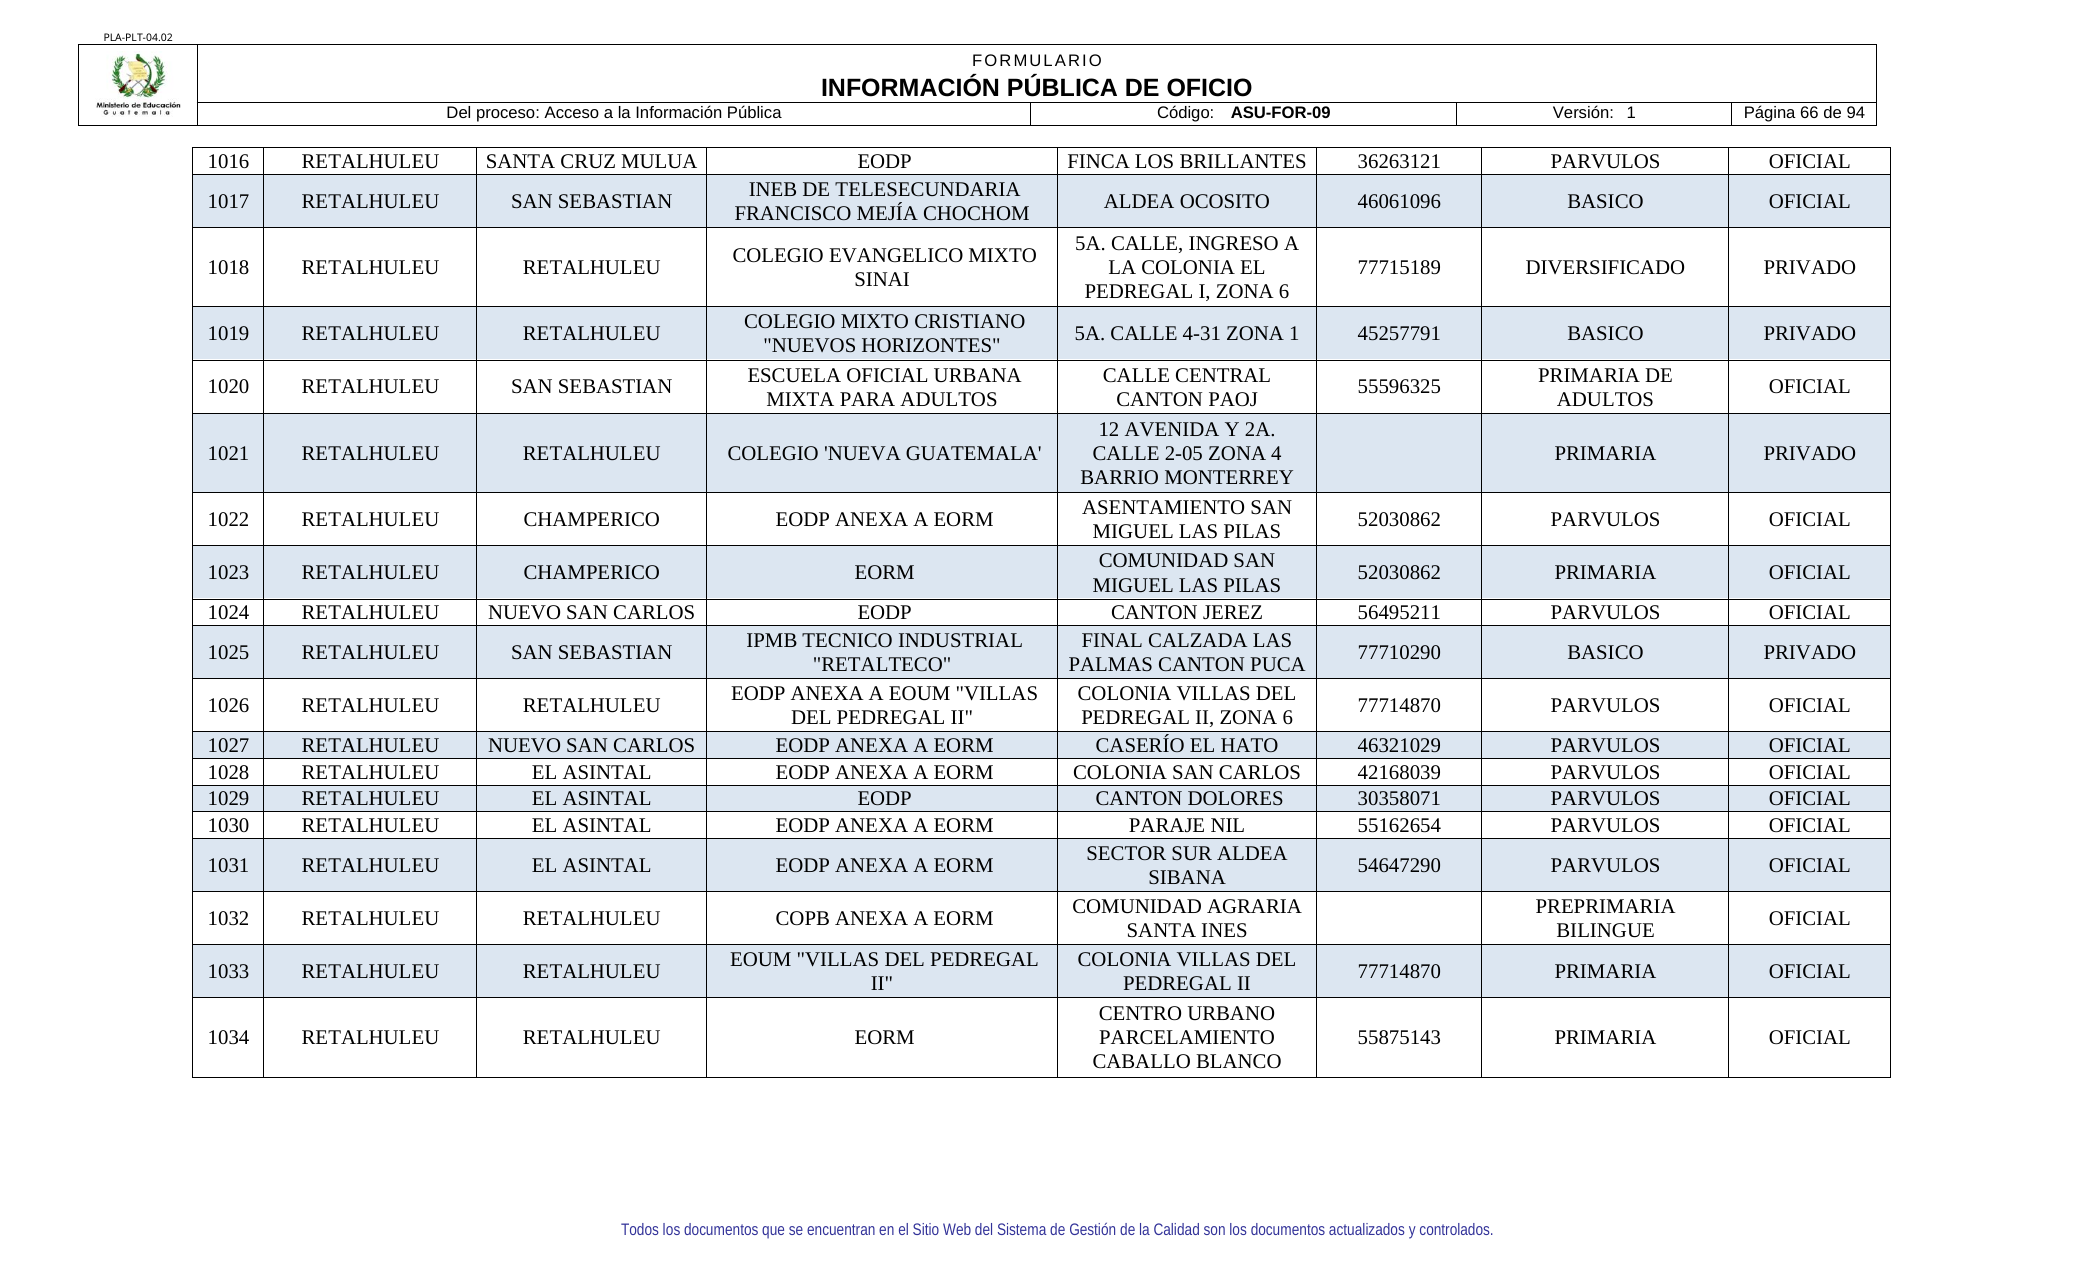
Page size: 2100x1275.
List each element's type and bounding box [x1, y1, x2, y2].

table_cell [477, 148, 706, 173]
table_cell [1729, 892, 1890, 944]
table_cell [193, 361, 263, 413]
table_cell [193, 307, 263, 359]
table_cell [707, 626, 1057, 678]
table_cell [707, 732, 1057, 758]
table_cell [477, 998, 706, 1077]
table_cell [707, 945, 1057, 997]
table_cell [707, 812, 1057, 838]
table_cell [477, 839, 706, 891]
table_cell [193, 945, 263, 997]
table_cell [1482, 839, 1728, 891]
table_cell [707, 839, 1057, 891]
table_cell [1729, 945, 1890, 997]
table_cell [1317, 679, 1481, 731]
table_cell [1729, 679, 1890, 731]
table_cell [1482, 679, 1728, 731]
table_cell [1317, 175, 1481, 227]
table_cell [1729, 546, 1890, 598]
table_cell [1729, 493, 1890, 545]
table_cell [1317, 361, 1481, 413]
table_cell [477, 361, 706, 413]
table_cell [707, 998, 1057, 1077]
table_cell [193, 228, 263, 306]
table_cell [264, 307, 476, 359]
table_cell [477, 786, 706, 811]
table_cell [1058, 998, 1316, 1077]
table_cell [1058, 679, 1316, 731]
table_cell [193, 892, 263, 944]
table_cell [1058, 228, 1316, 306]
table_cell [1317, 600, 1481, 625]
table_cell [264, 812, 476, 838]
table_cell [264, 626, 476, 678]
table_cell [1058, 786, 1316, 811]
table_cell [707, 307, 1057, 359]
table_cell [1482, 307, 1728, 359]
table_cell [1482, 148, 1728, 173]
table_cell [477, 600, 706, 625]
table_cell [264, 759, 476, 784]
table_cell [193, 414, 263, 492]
picture [95, 51, 181, 117]
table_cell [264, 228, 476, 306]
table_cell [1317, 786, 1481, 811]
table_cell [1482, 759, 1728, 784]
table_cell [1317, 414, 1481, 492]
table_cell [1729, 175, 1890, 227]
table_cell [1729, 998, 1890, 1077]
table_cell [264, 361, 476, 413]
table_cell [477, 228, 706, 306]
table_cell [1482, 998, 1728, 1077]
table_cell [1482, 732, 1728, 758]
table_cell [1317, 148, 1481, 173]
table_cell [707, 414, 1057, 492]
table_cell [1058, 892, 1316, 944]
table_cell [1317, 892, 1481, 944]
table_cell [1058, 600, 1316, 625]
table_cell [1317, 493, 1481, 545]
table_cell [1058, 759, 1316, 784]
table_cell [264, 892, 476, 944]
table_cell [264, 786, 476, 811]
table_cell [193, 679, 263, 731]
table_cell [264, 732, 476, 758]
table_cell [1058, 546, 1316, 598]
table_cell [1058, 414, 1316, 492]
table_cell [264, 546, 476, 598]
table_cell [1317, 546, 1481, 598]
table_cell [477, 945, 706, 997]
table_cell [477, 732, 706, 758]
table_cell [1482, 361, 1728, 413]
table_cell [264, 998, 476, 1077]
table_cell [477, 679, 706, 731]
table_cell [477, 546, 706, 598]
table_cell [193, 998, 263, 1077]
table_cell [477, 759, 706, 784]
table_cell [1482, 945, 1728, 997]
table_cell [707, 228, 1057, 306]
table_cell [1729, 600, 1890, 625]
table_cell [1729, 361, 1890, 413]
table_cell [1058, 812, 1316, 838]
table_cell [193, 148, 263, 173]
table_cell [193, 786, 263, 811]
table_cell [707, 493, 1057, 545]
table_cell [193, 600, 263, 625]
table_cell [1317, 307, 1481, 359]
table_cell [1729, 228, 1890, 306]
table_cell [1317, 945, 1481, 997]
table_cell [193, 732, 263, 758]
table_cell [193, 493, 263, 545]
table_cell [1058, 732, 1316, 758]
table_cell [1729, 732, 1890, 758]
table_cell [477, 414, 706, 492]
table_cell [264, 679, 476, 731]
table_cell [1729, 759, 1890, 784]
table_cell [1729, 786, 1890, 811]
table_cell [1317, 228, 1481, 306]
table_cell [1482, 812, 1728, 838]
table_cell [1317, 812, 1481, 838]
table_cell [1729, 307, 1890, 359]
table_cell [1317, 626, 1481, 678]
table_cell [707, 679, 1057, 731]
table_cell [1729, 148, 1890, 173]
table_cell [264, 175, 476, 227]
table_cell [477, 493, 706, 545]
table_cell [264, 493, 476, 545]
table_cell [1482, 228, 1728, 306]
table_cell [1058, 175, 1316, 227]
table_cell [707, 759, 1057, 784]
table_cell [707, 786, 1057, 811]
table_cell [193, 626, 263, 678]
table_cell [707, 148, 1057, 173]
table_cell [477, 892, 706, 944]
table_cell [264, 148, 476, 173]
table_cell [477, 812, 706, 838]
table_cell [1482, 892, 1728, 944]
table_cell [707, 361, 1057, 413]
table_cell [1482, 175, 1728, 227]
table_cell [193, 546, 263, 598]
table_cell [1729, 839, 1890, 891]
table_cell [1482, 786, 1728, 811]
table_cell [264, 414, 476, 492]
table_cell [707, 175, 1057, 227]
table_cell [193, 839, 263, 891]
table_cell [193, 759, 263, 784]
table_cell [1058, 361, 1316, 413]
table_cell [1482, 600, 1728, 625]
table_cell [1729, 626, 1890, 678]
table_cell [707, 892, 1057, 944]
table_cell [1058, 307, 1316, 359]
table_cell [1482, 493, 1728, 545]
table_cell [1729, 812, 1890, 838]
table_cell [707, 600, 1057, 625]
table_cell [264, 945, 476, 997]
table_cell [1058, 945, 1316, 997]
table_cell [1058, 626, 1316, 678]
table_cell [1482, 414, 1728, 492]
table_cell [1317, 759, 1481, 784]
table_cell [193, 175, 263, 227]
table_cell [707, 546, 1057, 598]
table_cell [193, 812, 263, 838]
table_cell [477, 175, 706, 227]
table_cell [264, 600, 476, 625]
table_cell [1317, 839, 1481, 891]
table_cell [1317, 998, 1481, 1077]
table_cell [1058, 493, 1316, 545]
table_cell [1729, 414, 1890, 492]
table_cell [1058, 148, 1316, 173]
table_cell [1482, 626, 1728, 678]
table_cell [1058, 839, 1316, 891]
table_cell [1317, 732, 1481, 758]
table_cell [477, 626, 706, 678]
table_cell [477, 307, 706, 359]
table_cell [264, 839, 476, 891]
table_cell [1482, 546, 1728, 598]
